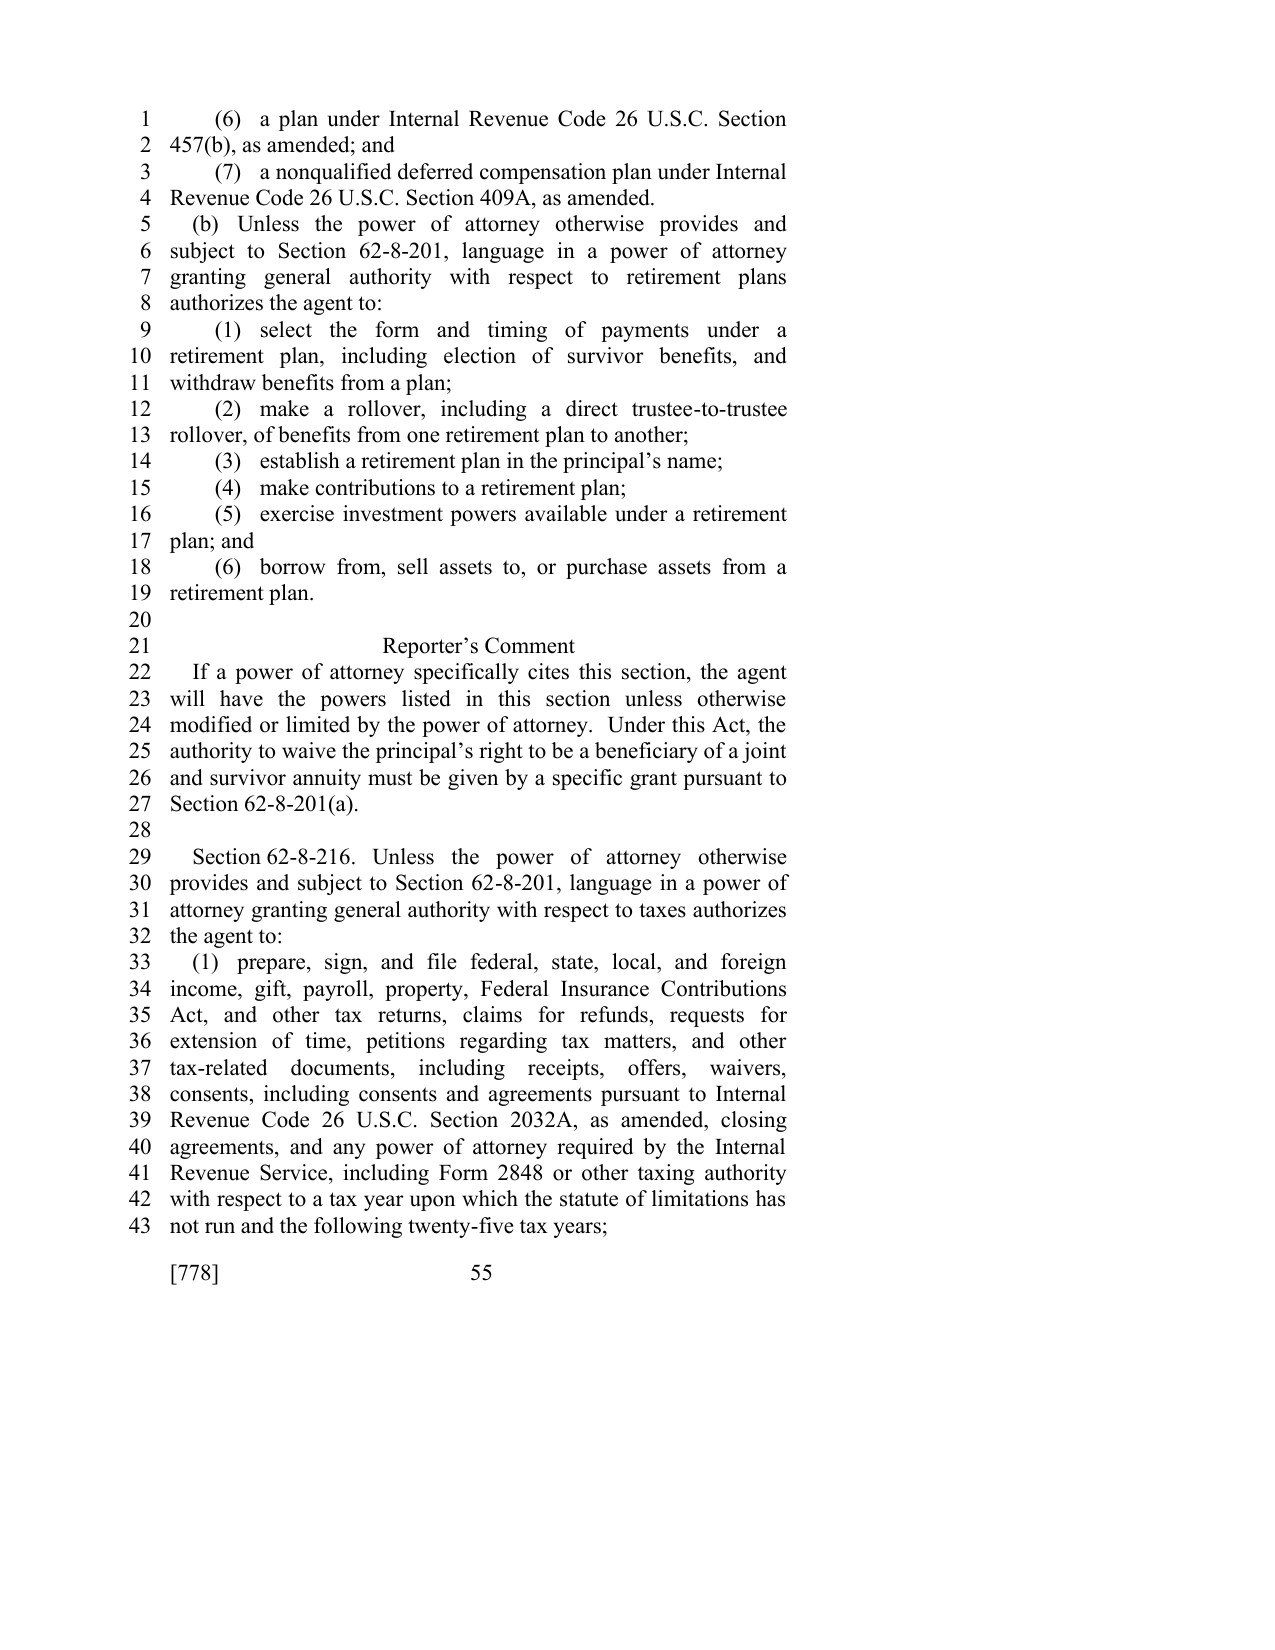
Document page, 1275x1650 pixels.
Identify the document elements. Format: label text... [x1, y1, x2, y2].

text (4) make contributions to a retirement plan; [169, 474, 787, 500]
text (7) a nonqualified deferred compensation plan under Internal Revenue Code 26 U.S.C. Section 409A, as amended. [169, 158, 787, 210]
text (b) Unless the power of attorney otherwise provides and subject to Section 62-8-201, language in a power of attorney granting general authority with respect to retirement plans authorizes the agent to: [169, 210, 787, 316]
text If a power of attorney specifically cites this section, the agent will have the powers listed in this section unless otherwise modified or limited by the power of attorney. Under this Act, the authority to waive the principal’s right to be a beneficiary of a joint and survivor annuity must be given by a specific grant pursuant to Section 62-8-201(a). [169, 658, 787, 817]
text (3) establish a retirement plan in the principal’s name; [169, 448, 787, 474]
text (2) make a rollover, including a direct trustee-to-trustee rollover, of benefits from one retirement plan to another; [169, 395, 787, 448]
text (6) a plan under Internal Revenue Code 26 U.S.C. Section 457(b), as amended; and [169, 105, 787, 158]
text Reporter’s Comment [169, 632, 787, 658]
text (1) prepare, sign, and file federal, state, local, and foreign income, gift, payroll, property, Federal Insurance Contributions Act, and other tax returns, claims for refunds, requests for extension of time, petitions regarding tax matters, and other tax-related documents, including receipts, offers, waivers, consents, including consents and agreements pursuant to Internal Revenue Code 26 U.S.C. Section 2032A, as amended, closing agreements, and any power of attorney required by the Internal Revenue Service, including Form 2848 or other taxing authority with respect to a tax year upon which the statute of limitations has not run and the following twenty-five tax years; [169, 948, 787, 1238]
text Section 62-8-216. Unless the power of attorney otherwise provides and subject to Section 62-8-201, language in a power of attorney granting general authority with respect to taxes authorizes the agent to: [169, 843, 787, 948]
text (1) select the form and timing of payments under a retirement plan, including election of survivor benefits, and withdraw benefits from a plan; [169, 316, 787, 395]
text (6) borrow from, sell assets to, or purchase assets from a retirement plan. [169, 553, 787, 606]
text (5) exercise investment powers available under a retirement plan; and [169, 500, 787, 553]
